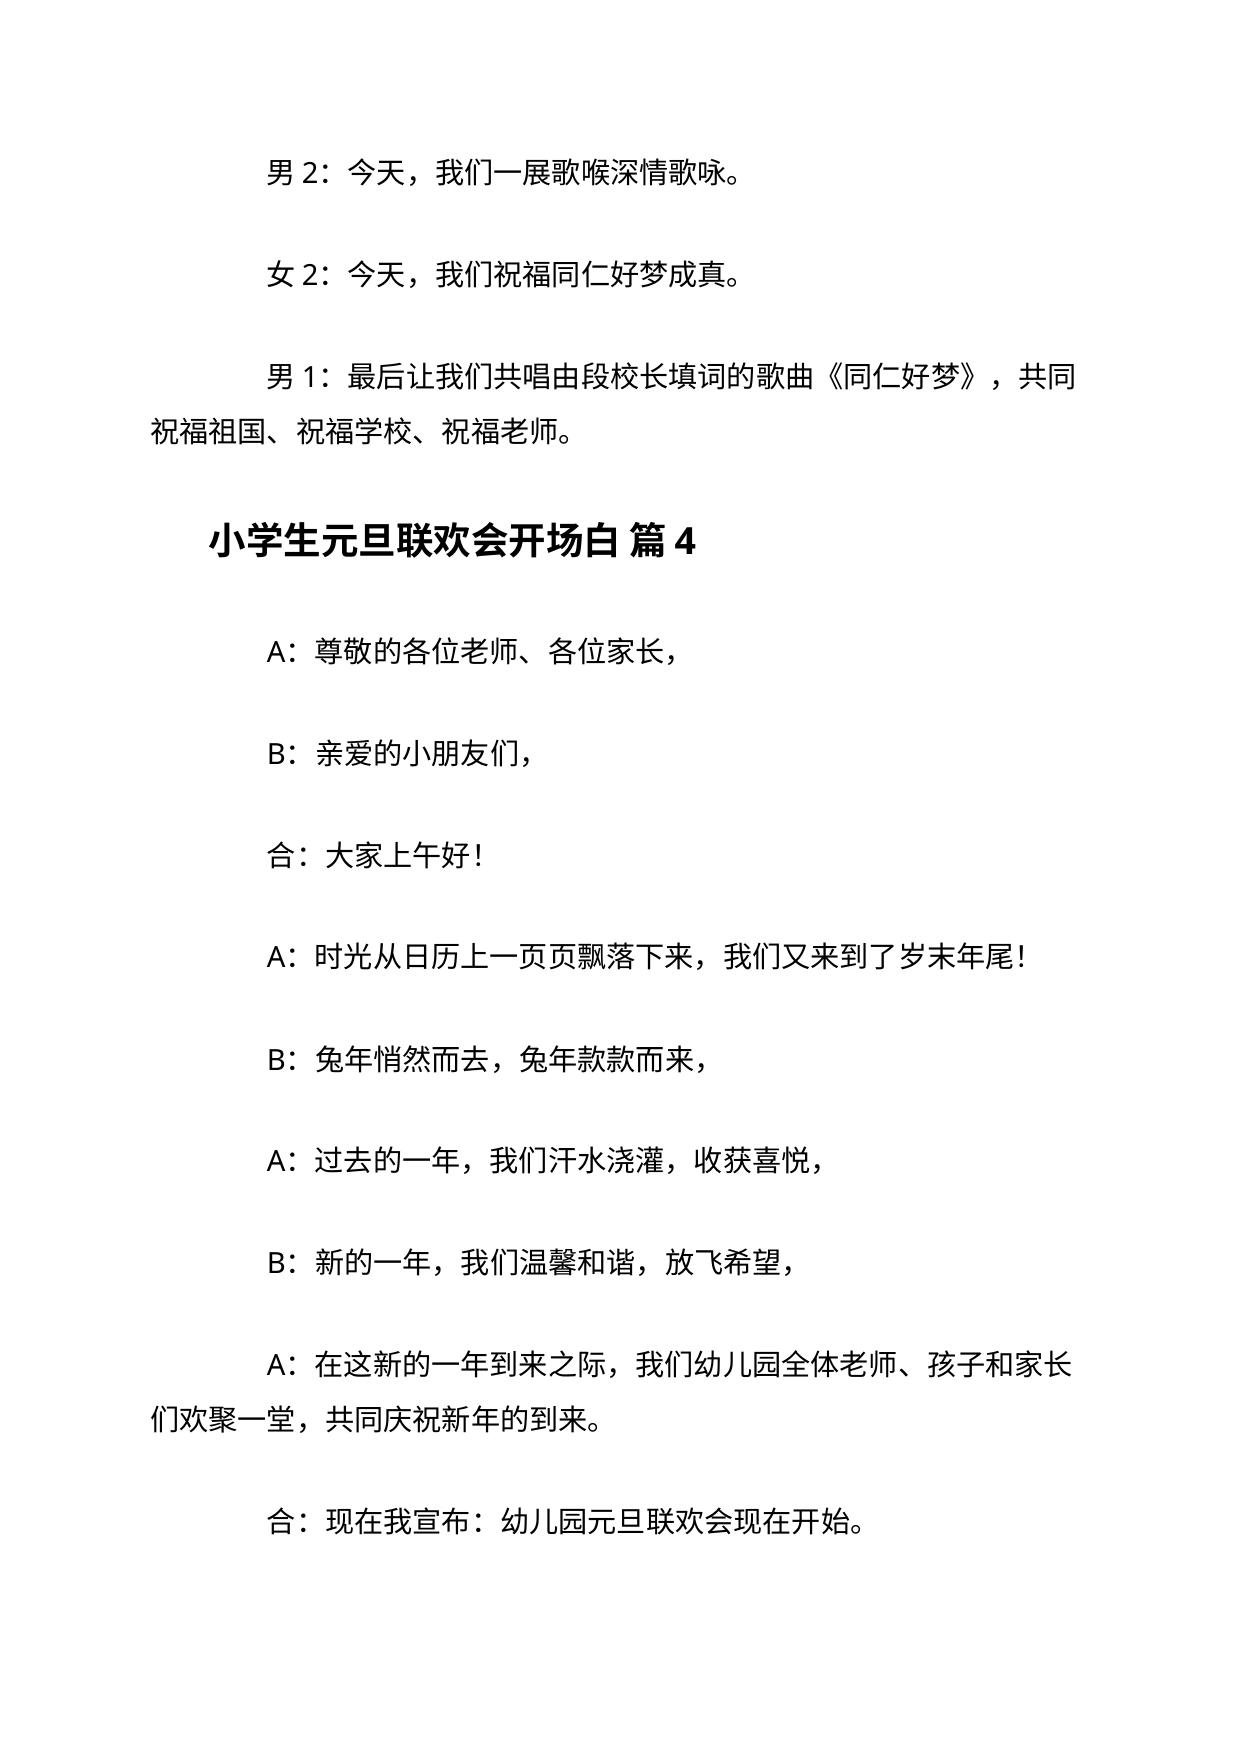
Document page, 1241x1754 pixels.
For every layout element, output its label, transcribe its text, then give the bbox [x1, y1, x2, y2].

text B：亲爱的小朋友们， [150, 730, 1090, 773]
text 小学生元旦联欢会开场白 篇4 [150, 511, 1090, 565]
text A：尊敬的各位老师、各位家长， [150, 628, 1090, 671]
text 女2：今天，我们祝福同仁好梦成真。 [150, 252, 1090, 294]
text A：过去的一年，我们汗水浇灌，收获喜悦， [150, 1138, 1090, 1180]
text B：新的一年，我们温馨和谐，放飞希望， [150, 1240, 1090, 1282]
text 合：现在我宣布：幼儿园元旦联欢会现在开始。 [150, 1499, 1090, 1541]
text A：时光从日历上一页页飘落下来，我们又来到了岁末年尾！ [150, 934, 1090, 976]
text 男1：最后让我们共唱由段校长填词的歌曲《同仁好梦》，共同祝福祖国、祝福学校、祝福老师。 [150, 354, 1090, 451]
text 合：大家上午好！ [150, 832, 1090, 874]
text A：在这新的一年到来之际，我们幼儿园全体老师、孩子和家长们欢聚一堂，共同庆祝新年的到来。 [150, 1342, 1090, 1439]
text B：兔年悄然而去，兔年款款而来， [150, 1036, 1090, 1078]
text 男2：今天，我们一展歌喉深情歌咏。 [150, 150, 1090, 192]
